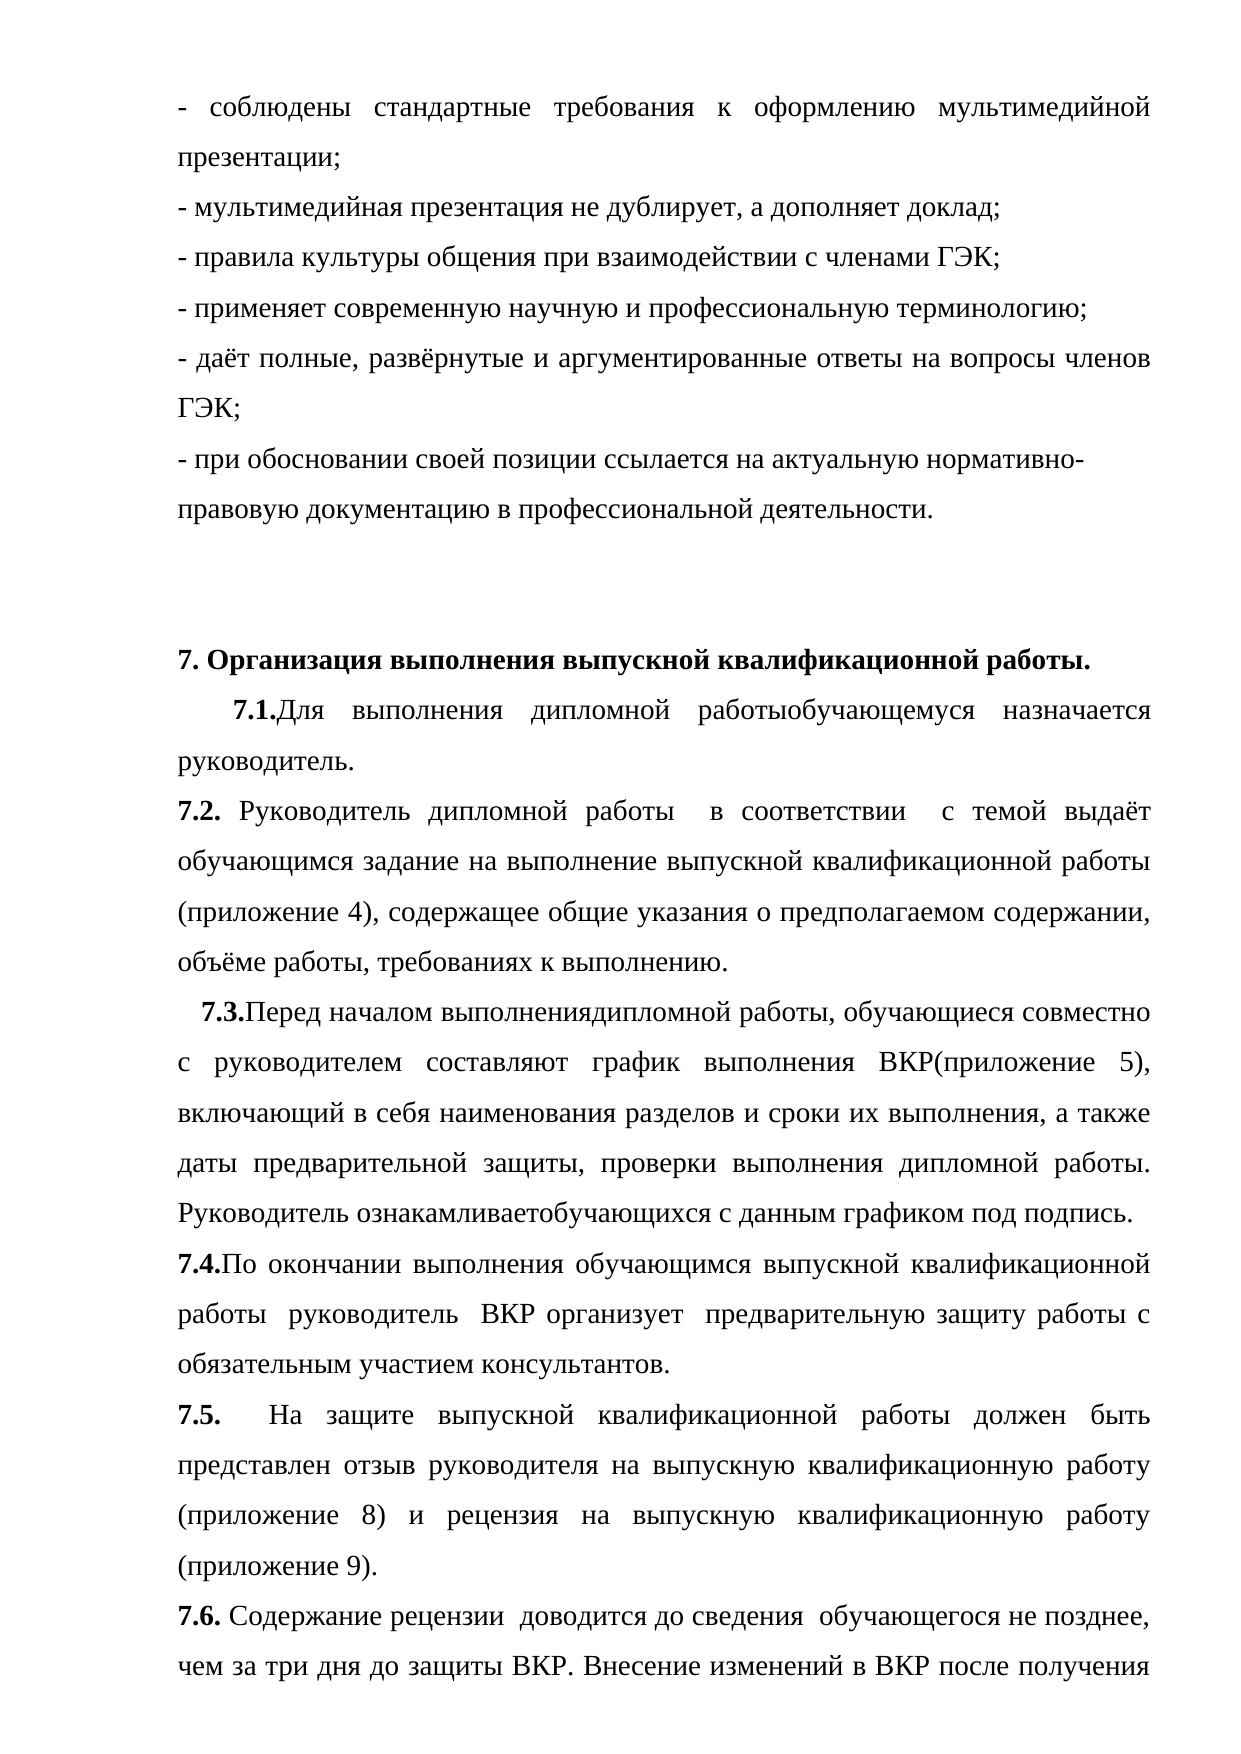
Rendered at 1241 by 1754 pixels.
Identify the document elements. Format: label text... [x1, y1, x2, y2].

text - соблюдены стандартные требования к оформлению мультимедийной презентации; [177, 89, 1152, 172]
text 7.5. На защите выпускной квалификационной работы должен быть представлен отзыв руководителя на выпускную квалификационную работу (приложение 8) и рецензия на выпускную квалификационную работу (приложение 9). [177, 1397, 1152, 1581]
text - при обосновании своей позиции ссылается на актуальную нормативно- [177, 441, 1152, 474]
text - правила культуры общения при взаимодействии с членами ГЭК; [177, 239, 1152, 273]
text 7.2. Руководитель дипломной работы в соответствии с темой выдаёт обучающимся задание на выполнение выпускной квалификационной работы (приложение 4), содержащее общие указания о предполагаемом содержании, объёме работы, требованиях к выполнению. [177, 793, 1152, 977]
text правовую документацию в профессиональной деятельности. [177, 491, 1152, 525]
text 7.4.По окончании выполнения обучающимся выпускной квалификационной работы руководитель ВКР организует предварительную защиту работы с обязательным участием консультантов. [177, 1246, 1152, 1380]
text 7. Организация выполнения выпускной квалификационной работы. [177, 642, 1152, 676]
text - даёт полные, развёрнутые и аргументированные ответы на вопросы членов ГЭК; [177, 340, 1152, 424]
text - мультимедийная презентация не дублирует, а дополняет доклад; [177, 189, 1152, 223]
text 7.1.Для выполнения дипломной работыобучающемуся назначается руководитель. [177, 692, 1152, 776]
text - применяет современную научную и профессиональную терминологию; [177, 290, 1152, 323]
text 7.3.Перед началом выполнениядипломной работы, обучающиеся совместно с руководителем составляют график выполнения ВКР(приложение 5), включающий в себя наименования разделов и сроки их выполнения, а также даты предварительной защиты, проверки выполнения дипломной работы. Руководитель ознакамливаетобучающихся с данным графиком под подпись. [177, 994, 1152, 1229]
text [177, 1598, 1152, 1682]
